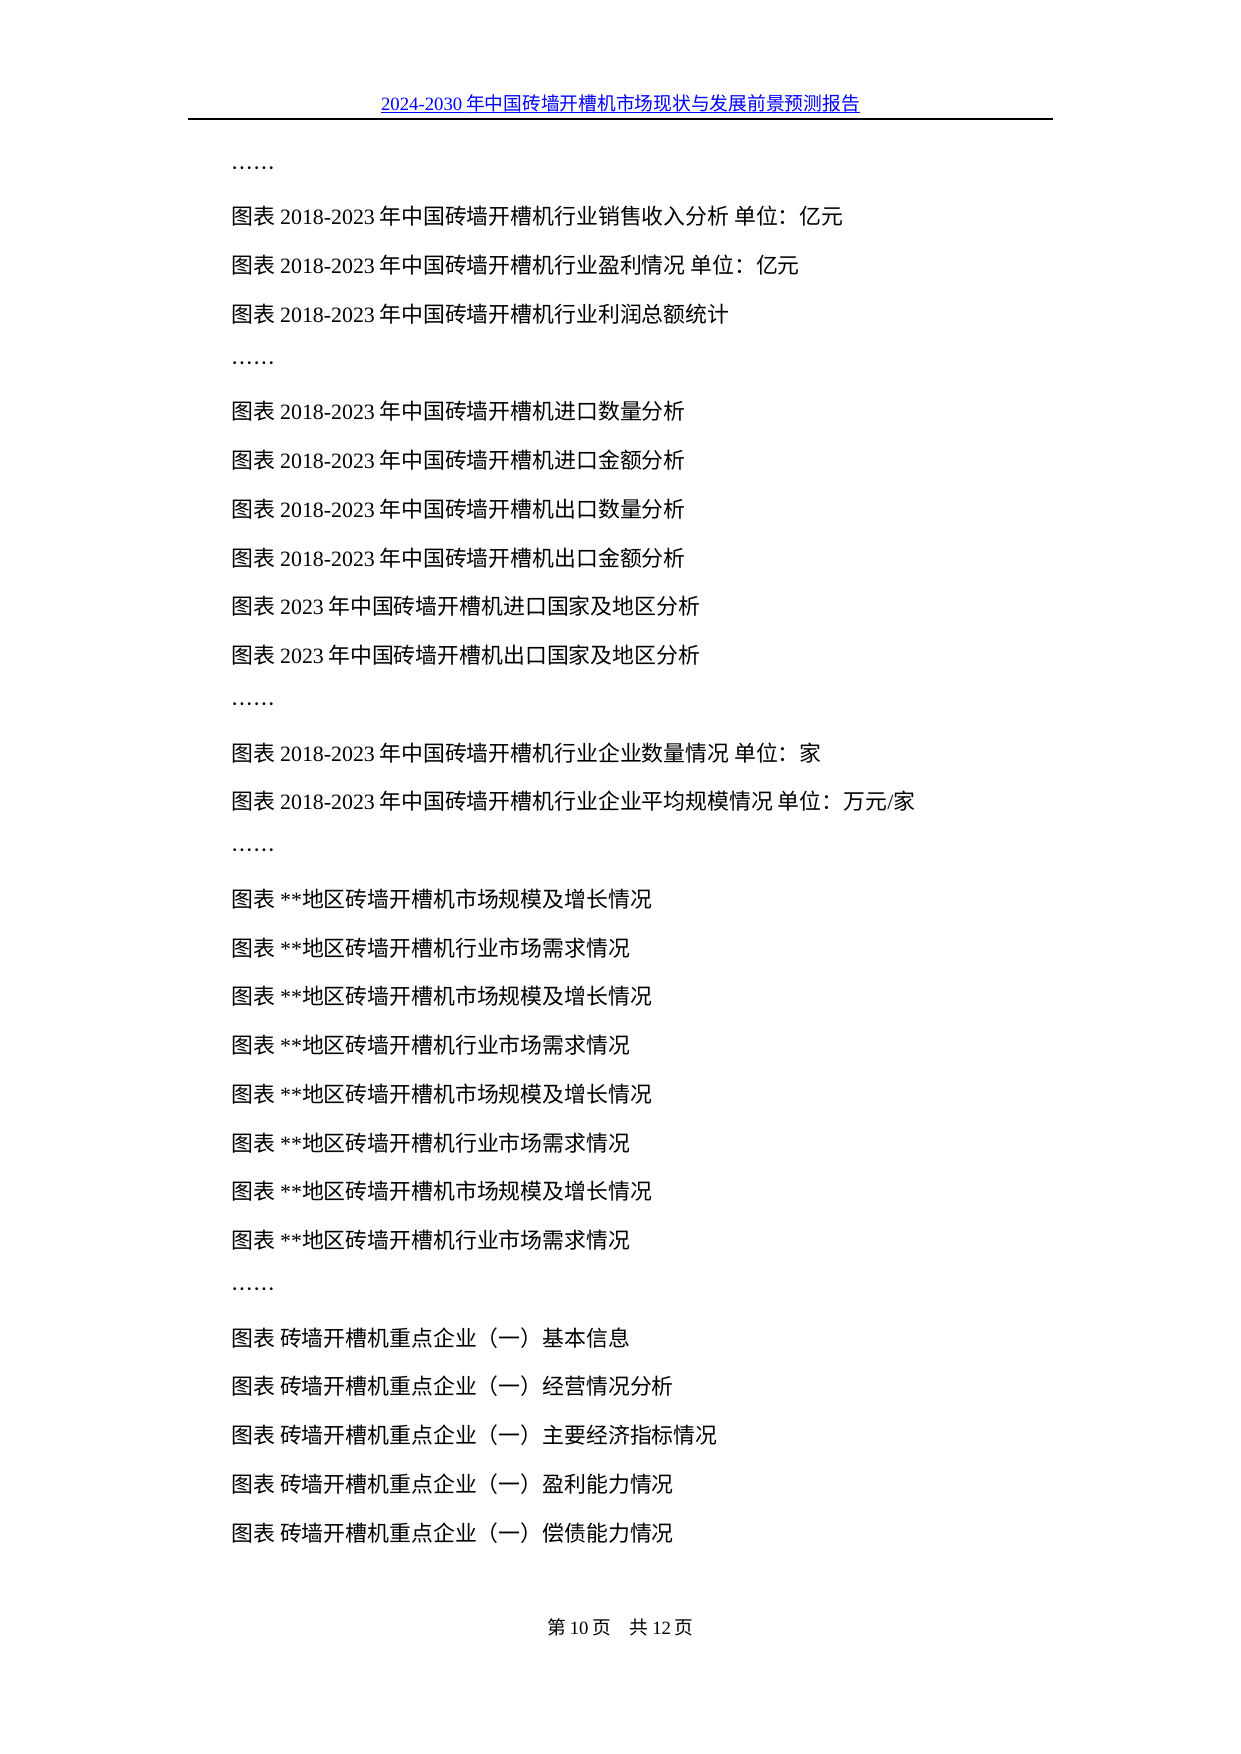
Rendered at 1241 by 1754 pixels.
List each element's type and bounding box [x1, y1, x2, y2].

text [187, 150, 1053, 1548]
